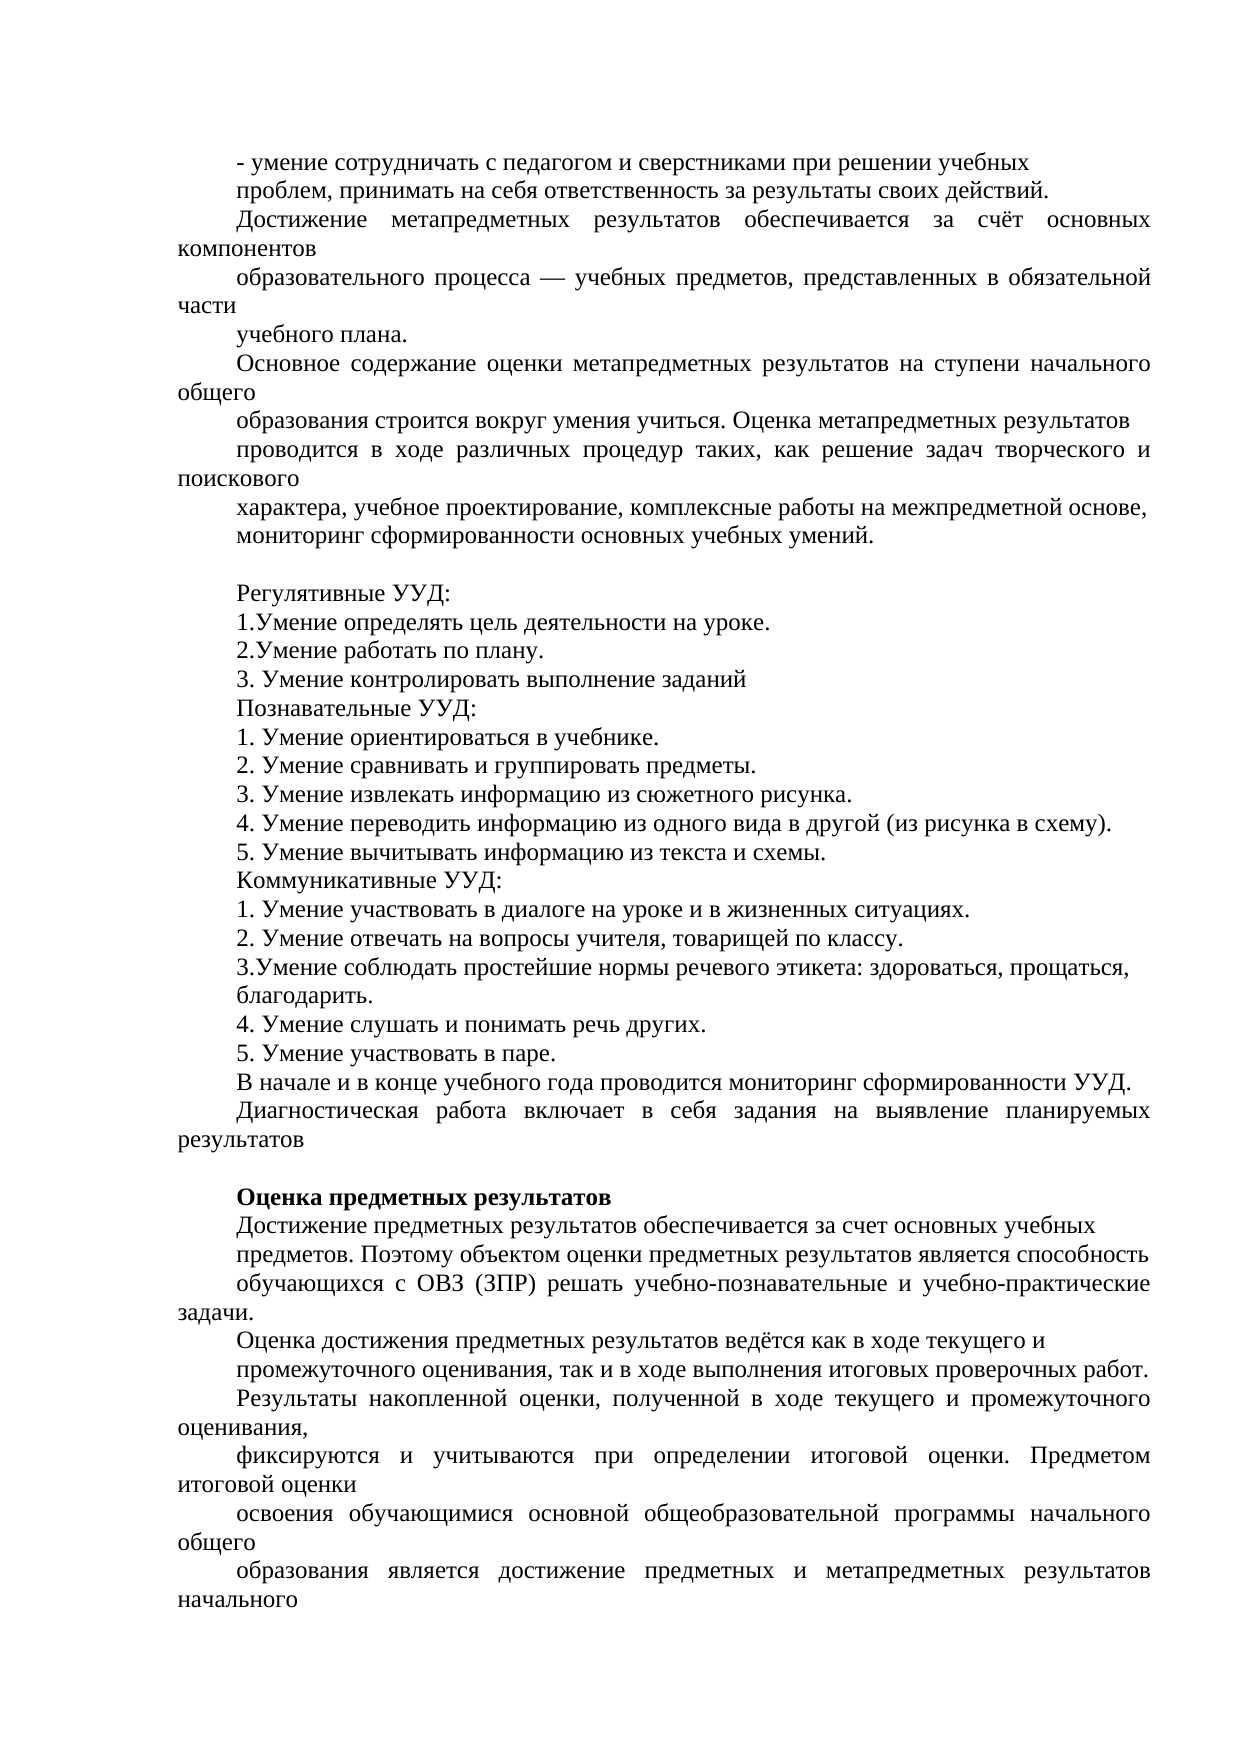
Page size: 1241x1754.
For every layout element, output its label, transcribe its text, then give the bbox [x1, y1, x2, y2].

text образования строится вокруг умения учиться. Оценка метапредметных результатов [177, 406, 1152, 434]
text Оценка достижения предметных результатов ведётся как в ходе текущего и [177, 1326, 1152, 1354]
text освоения обучающимися основной общеобразовательной программы начального общего [177, 1498, 1152, 1556]
text 5. Умение участвовать в паре. [177, 1038, 1152, 1067]
text фиксируются и учитываются при определении итоговой оценки. Предметом итоговой оценки [177, 1441, 1152, 1498]
text Оценка предметных результатов [177, 1182, 1152, 1211]
text предметов. Поэтому объектом оценки предметных результатов является способность [177, 1239, 1152, 1268]
text Коммуникативные УУД: [177, 866, 1152, 894]
text Основное содержание оценки метапредметных результатов на ступени начального общего [177, 348, 1152, 406]
text Результаты накопленной оценки, полученной в ходе текущего и промежуточного оценивания, [177, 1383, 1152, 1441]
text 5. Умение вычитывать информацию из текста и схемы. [177, 837, 1152, 866]
text 2.Умение работать по плану. [177, 636, 1152, 664]
text Регулятивные УУД: [177, 578, 1152, 607]
text 4. Умение слушать и понимать речь других. [177, 1009, 1152, 1038]
text образования является достижение предметных и метапредметных результатов начального [177, 1556, 1152, 1613]
text 3. Умение контролировать выполнение заданий [177, 664, 1152, 693]
text обучающихся с ОВЗ (ЗПР) решать учебно-познавательные и учебно-практические задачи. [177, 1268, 1152, 1326]
text Диагностическая работа включает в себя задания на выявление планируемых результатов [177, 1096, 1152, 1153]
text Познавательные УУД: [177, 693, 1152, 722]
text В начале и в конце учебного года проводится мониторинг сформированности УУД. [177, 1067, 1152, 1096]
text Достижение метапредметных результатов обеспечивается за счёт основных компонентов [177, 204, 1152, 262]
text промежуточного оценивания, так и в ходе выполнения итоговых проверочных работ. [177, 1354, 1152, 1383]
text 1. Умение участвовать в диалоге на уроке и в жизненных ситуациях. [177, 894, 1152, 923]
text проблем, принимать на себя ответственность за результаты своих действий. [177, 176, 1152, 204]
text 2. Умение сравнивать и группировать предметы. [177, 751, 1152, 779]
text 2. Умение отвечать на вопросы учителя, товарищей по классу. [177, 923, 1152, 952]
text характера, учебное проектирование, комплексные работы на межпредметной основе, [177, 492, 1152, 521]
text 4. Умение переводить информацию из одного вида в другой (из рисунка в схему). [177, 808, 1152, 837]
text проводится в ходе различных процедур таких, как решение задач творческого и поискового [177, 434, 1152, 492]
text 3. Умение извлекать информацию из сюжетного рисунка. [177, 779, 1152, 808]
text образовательного процесса — учебных предметов, представленных в обязательной части [177, 262, 1152, 319]
text 1.Умение определять цель деятельности на уроке. [177, 607, 1152, 636]
text 1. Умение ориентироваться в учебнике. [177, 722, 1152, 751]
text Достижение предметных результатов обеспечивается за счет основных учебных [177, 1211, 1152, 1239]
text 3.Умение соблюдать простейшие нормы речевого этикета: здороваться, прощаться, [177, 952, 1152, 981]
text благодарить. [177, 981, 1152, 1009]
text учебного плана. [177, 319, 1152, 348]
text мониторинг сформированности основных учебных умений. [177, 521, 1152, 549]
text - умение сотрудничать с педагогом и сверстниками при решении учебных [177, 147, 1152, 176]
